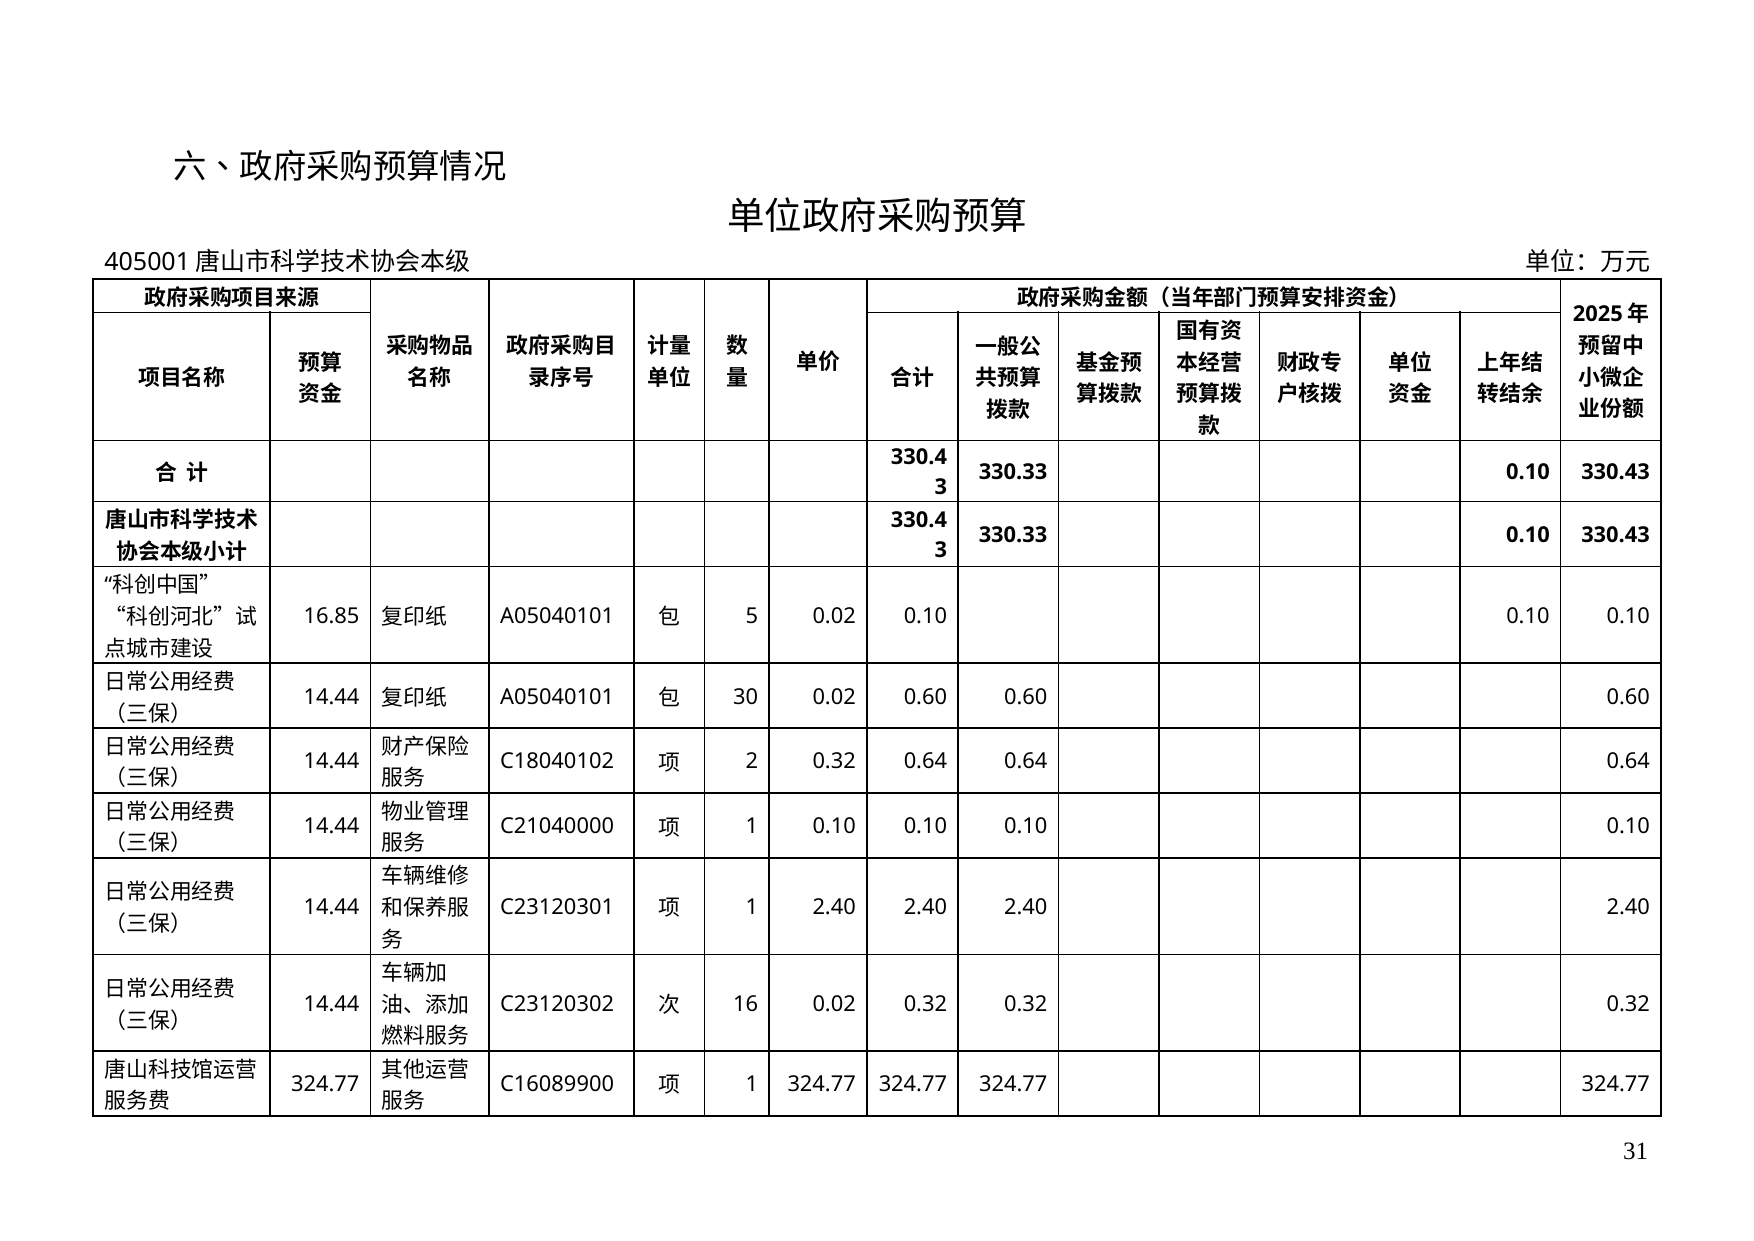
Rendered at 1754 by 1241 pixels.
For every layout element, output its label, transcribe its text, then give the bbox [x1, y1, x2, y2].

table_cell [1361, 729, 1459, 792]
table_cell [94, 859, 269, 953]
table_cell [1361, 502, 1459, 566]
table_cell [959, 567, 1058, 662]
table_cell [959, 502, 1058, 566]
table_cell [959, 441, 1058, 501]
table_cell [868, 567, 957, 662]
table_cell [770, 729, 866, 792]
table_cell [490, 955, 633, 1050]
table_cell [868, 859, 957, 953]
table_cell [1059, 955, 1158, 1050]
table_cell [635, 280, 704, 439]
text 六、政府采购预算情况 [106, 143, 1648, 188]
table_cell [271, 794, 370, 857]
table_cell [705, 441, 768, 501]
text 单位政府采购预算 [106, 189, 1648, 240]
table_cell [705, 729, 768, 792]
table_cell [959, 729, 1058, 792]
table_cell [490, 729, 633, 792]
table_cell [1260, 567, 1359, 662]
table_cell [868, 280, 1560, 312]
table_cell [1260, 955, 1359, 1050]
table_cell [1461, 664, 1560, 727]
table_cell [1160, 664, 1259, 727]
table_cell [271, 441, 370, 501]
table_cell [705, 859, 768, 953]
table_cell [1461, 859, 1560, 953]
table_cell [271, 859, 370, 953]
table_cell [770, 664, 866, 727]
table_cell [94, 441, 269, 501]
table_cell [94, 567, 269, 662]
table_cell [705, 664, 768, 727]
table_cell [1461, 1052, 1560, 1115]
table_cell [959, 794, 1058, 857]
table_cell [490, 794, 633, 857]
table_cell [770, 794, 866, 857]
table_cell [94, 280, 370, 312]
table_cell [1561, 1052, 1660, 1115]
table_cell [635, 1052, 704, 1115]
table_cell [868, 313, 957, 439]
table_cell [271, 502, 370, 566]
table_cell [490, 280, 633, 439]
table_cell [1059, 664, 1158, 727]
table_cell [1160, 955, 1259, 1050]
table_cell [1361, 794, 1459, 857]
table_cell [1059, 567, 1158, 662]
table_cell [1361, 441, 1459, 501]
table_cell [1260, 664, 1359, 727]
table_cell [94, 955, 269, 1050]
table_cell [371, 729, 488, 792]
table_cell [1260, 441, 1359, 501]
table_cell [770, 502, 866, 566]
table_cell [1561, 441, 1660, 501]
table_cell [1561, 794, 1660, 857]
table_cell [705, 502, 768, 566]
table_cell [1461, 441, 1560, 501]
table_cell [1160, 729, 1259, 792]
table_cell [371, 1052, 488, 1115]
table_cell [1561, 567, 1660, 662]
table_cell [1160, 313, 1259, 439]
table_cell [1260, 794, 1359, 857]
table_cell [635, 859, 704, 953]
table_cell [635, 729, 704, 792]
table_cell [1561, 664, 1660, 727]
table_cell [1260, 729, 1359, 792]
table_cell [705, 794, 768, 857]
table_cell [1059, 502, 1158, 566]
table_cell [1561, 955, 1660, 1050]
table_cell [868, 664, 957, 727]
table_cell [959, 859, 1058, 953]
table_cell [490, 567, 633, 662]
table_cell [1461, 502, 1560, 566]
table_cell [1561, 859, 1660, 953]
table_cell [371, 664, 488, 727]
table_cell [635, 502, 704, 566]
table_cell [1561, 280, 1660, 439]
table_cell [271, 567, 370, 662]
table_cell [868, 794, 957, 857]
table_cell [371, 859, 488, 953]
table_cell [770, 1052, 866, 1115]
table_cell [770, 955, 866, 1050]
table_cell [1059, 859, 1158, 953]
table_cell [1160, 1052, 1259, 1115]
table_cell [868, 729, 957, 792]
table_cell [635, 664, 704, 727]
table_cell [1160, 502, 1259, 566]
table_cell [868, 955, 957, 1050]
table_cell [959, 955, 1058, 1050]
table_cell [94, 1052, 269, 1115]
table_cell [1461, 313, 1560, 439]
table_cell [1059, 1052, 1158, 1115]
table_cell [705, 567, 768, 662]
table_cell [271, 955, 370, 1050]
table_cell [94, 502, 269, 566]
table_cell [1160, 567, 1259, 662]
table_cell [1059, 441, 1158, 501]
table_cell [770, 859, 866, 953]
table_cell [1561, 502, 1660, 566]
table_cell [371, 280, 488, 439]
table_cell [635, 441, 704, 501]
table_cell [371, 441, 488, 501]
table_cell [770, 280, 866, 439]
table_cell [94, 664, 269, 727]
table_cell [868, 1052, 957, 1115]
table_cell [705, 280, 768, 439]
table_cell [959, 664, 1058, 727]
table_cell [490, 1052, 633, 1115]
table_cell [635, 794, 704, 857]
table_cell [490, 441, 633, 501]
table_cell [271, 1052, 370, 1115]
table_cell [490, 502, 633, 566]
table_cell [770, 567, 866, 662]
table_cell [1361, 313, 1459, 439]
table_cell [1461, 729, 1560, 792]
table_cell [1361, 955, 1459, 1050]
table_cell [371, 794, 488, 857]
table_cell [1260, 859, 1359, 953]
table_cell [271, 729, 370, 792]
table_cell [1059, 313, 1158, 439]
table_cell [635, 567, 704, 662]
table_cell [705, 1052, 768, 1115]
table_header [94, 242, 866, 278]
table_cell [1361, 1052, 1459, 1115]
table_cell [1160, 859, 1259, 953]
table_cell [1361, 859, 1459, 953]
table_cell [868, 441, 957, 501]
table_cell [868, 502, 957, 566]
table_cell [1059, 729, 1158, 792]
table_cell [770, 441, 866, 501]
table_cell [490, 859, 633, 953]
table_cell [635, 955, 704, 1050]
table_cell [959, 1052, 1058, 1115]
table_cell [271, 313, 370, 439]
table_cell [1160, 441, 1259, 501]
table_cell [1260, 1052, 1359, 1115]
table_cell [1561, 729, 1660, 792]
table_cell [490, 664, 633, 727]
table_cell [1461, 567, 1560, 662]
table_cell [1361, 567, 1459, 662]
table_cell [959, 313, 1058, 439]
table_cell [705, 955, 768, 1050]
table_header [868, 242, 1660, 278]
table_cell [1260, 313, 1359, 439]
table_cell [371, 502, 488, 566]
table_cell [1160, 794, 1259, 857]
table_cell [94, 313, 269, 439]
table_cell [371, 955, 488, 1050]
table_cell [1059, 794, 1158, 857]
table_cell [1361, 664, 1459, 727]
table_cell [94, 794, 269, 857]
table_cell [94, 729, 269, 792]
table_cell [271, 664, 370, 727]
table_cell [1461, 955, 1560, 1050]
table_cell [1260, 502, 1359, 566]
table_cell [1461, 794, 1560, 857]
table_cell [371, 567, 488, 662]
